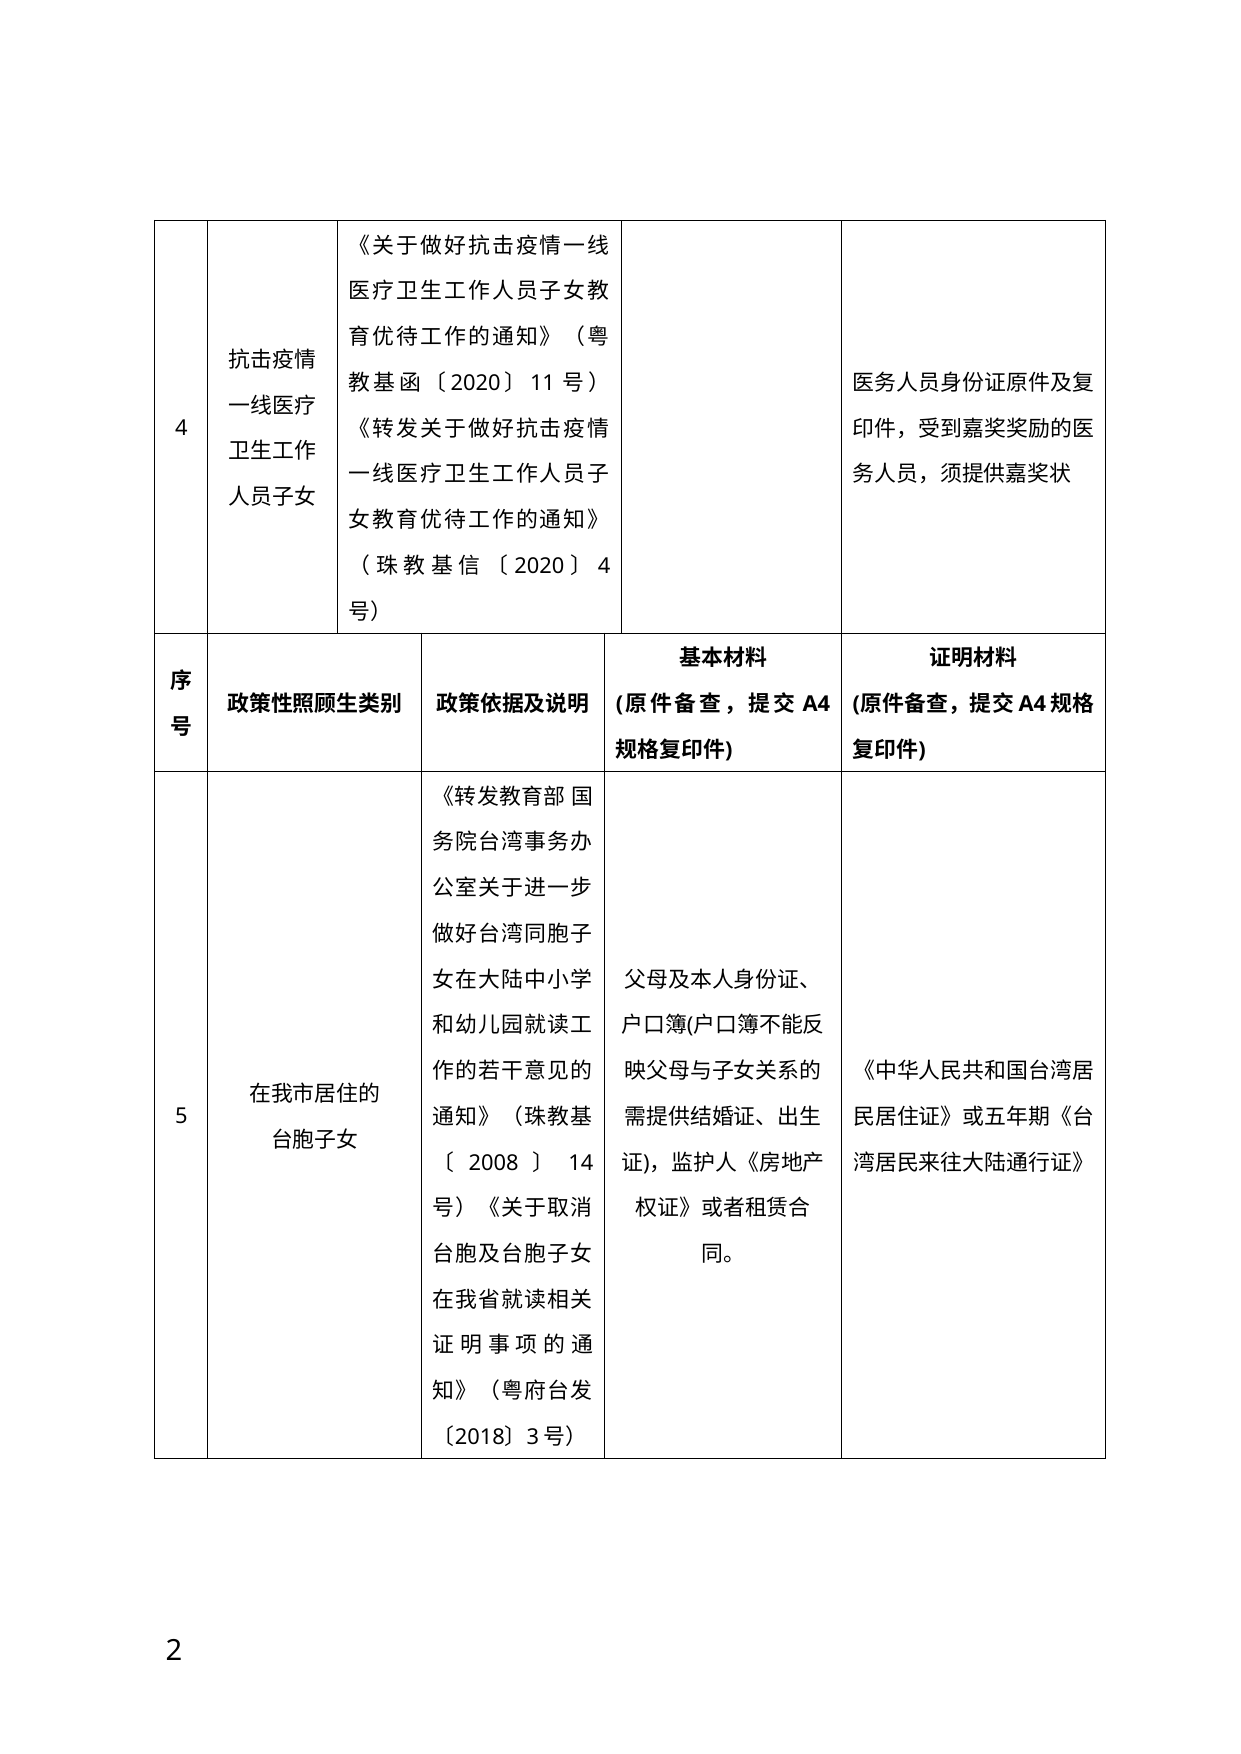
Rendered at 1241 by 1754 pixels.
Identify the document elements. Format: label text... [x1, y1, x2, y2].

table_cell 政策性照顾生类别 [208, 634, 421, 771]
table_cell 《中华人民共和国台湾居民居住证》或五年期《台湾居民来往大陆通行证》 [842, 772, 1105, 1458]
table_cell 5 [155, 772, 207, 1458]
table_cell 在我市居住的 台胞子女 [208, 772, 421, 1458]
table_cell 4 [155, 221, 207, 632]
table_cell 基本材料 (原件备查，提交A4规格复印件) [605, 634, 841, 771]
table_cell 证明材料 (原件备查，提交A4规格复印件) [842, 634, 1105, 771]
table_cell 政策依据及说明 [422, 634, 604, 771]
table_cell 序号 [155, 634, 207, 771]
table_cell 抗击疫情一线医疗卫生工作人员子女 [208, 221, 337, 632]
table_cell 《转发教育部 国务院台湾事务办公室关于进一步做好台湾同胞子女在大陆中小学和幼儿园就读工作的若干意见的通知》（珠教基〔2008〕14号）《关于取消台胞及台胞子女在我省就读相关证明事项的通知》（粤府台发〔2018〕3号） [422, 772, 604, 1458]
table_cell 《关于做好抗击疫情一线医疗卫生工作人员子女教育优待工作的通知》（粤教基函〔2020〕11号）《转发关于做好抗击疫情一线医疗卫生工作人员子女教育优待工作的通知》（珠教基信〔2020〕4号） [338, 221, 621, 632]
table_cell 医务人员身份证原件及复印件，受到嘉奖奖励的医务人员，须提供嘉奖状 [842, 221, 1105, 632]
table_cell 父母及本人身份证、户口簿(户口簿不能反映父母与子女关系的需提供结婚证、出生证)，监护人《房地产权证》或者租赁合同。 [605, 772, 841, 1458]
